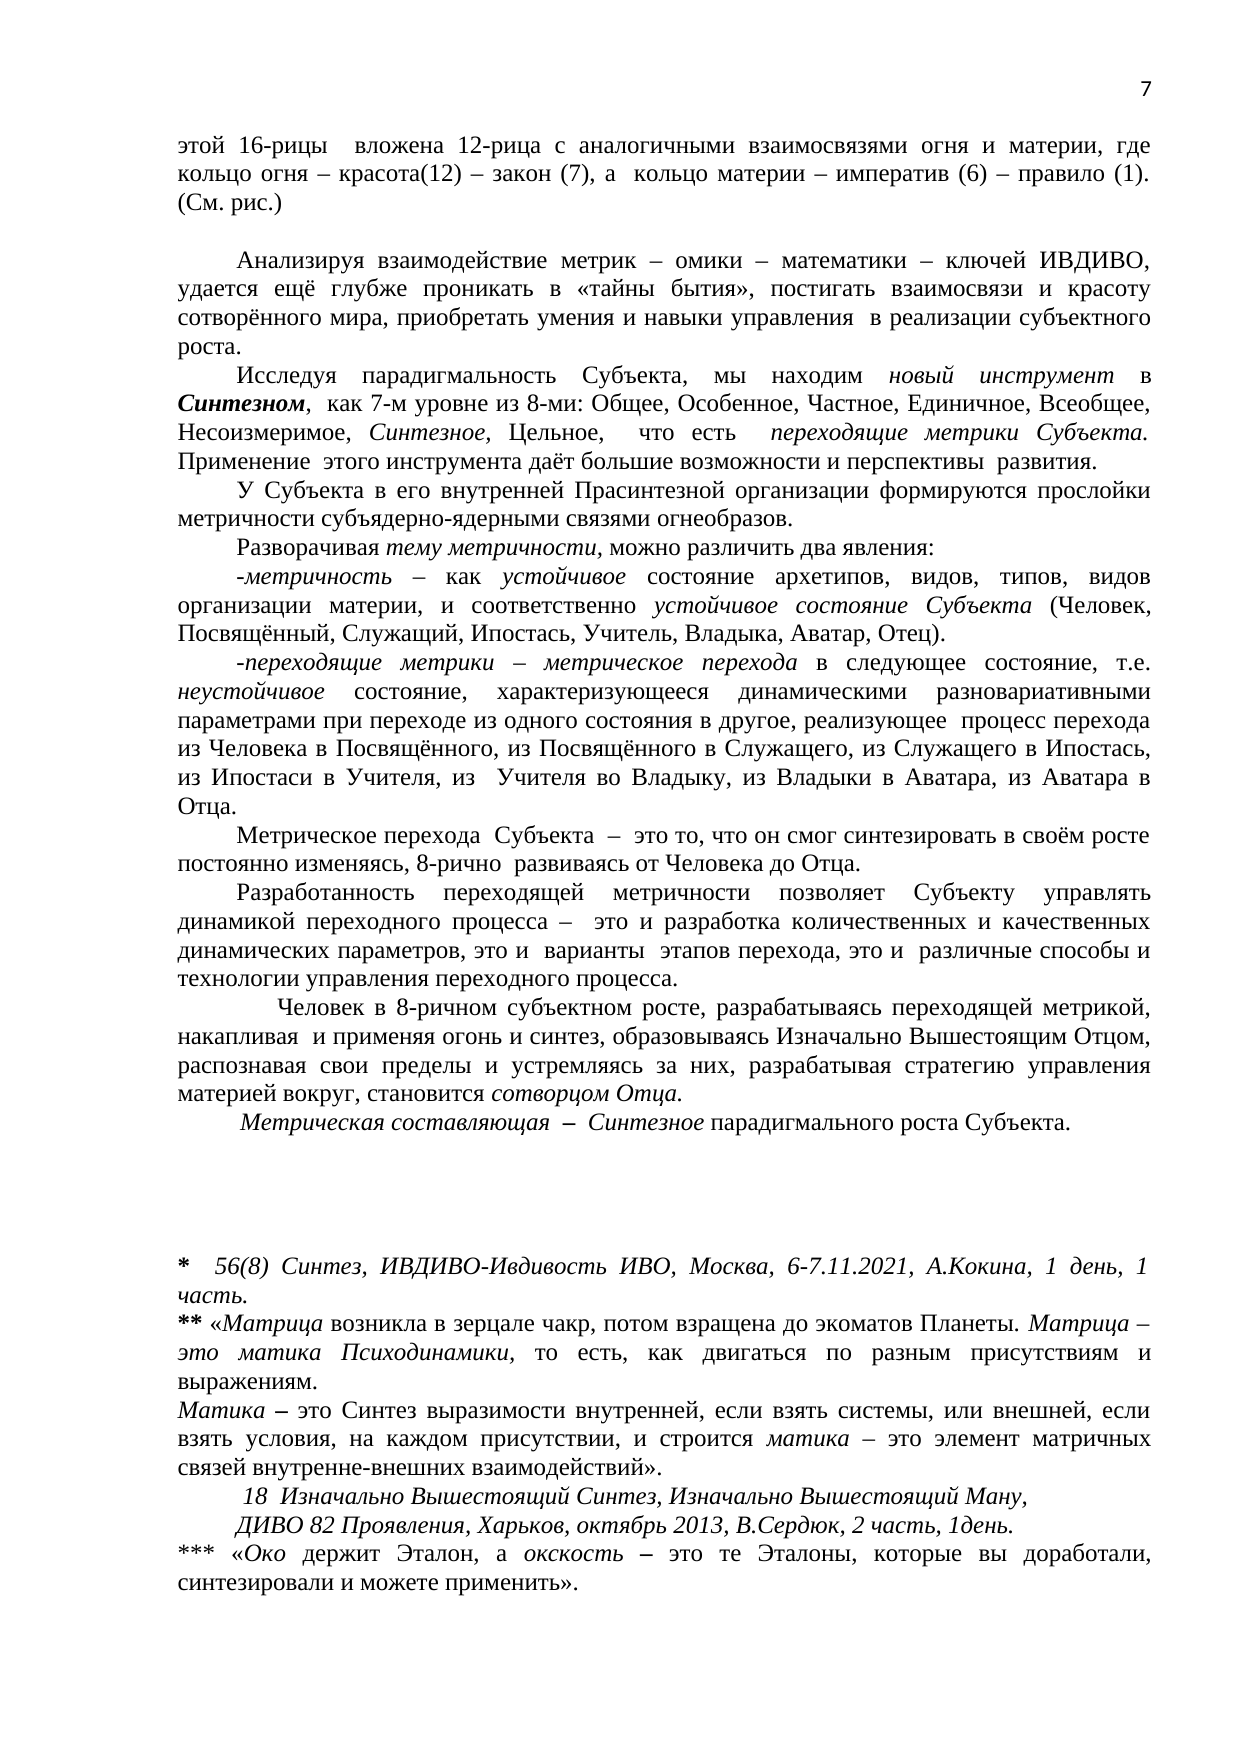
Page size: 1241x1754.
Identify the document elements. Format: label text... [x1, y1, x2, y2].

text * 56(8) Синтез, ИВДИВО-Ивдивость ИВО, Москва, 6-7.11.2021, А.Кокина, 1 день, 1 часть. [177, 1251, 1152, 1308]
text Метрическое перехода Субъекта – это то, что он смог синтезировать в своём росте постоянно изменяясь, 8-рично развиваясь от Человека до Отца. [177, 820, 1152, 877]
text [177, 130, 1152, 216]
text *** «Око держит Эталон, а окскость – это те Эталоны, которые вы доработали, синтезировали и можете применить». [177, 1538, 1152, 1596]
text ДИВО 82 Проявления, Харьков, октябрь 2013, В.Сердюк, 2 часть, 1день. [177, 1510, 1152, 1538]
text Разработанность переходящей метричности позволяет Субъекту управлять динамикой переходного процесса – это и разработка количественных и качественных динамических параметров, это и варианты этапов перехода, это и различные способы и технологии управления переходного процесса. [177, 877, 1152, 992]
text Исследуя парадигмальность Субъекта, мы находим новый инструмент в Синтезном, как 7-м уровне из 8-ми: Общее, Особенное, Частное, Единичное, Всеобщее, Несоизмеримое, Синтезное, Цельное, что есть переходящие метрики Субъекта. Применение этого инструмента даёт большие возможности и перспективы развития. [177, 360, 1152, 475]
text Анализируя взаимодействие метрик – омики – математики – ключей ИВДИВО, удается ещё глубже проникать в «тайны бытия», постигать взаимосвязи и красоту сотворённого мира, приобретать умения и навыки управления в реализации субъектного роста. [177, 245, 1152, 360]
text Метрическая составляющая – Синтезное парадигмального роста Субъекта. [177, 1107, 1152, 1136]
text Человек в 8-ричном субъектном росте, разрабатываясь переходящей метрикой, накапливая и применяя огонь и синтез, образовываясь Изначально Вышестоящим Отцом, распознавая свои пределы и устремляясь за них, разрабатывая стратегию управления материей вокруг, становится сотворцом Отца. [177, 992, 1152, 1107]
text Разворачивая тему метричности, можно различить два явления: [177, 532, 1152, 561]
text -переходящие метрики – метрическое перехода в следующее состояние, т.е. неустойчивое состояние, характеризующееся динамическими разновариативными параметрами при переходе из одного состояния в другое, реализующее процесс перехода из Человека в Посвящённого, из Посвящённого в Служащего, из Служащего в Ипостась, из Ипостаси в Учителя, из Учителя во Владыку, из Владыки в Аватара, из Аватара в Отца. [177, 647, 1152, 820]
text ** «Матрица возникла в зерцале чакр, потом взращена до экоматов Планеты. Матрица – это матика Психодинамики, то есть, как двигаться по разным присутствиям и выражениям. [177, 1308, 1152, 1395]
text -метричность – как устойчивое состояние архетипов, видов, типов, видов организации материи, и соответственно устойчивое состояние Субъекта (Человек, Посвящённый, Служащий, Ипостась, Учитель, Владыка, Аватар, Отец). [177, 561, 1152, 647]
text Матика – это Синтез выразимости внутренней, если взять системы, или внешней, если взять условия, на каждом присутствии, и строится матика – это элемент матричных связей внутренне-внешних взаимодействий». [177, 1395, 1152, 1481]
text У Субъекта в его внутренней Прасинтезной организации формируются прослойки метричности субъядерно-ядерными связями огнеобразов. [177, 475, 1152, 532]
text 18 Изначально Вышестоящий Синтез, Изначально Вышестоящий Ману, [177, 1481, 1152, 1510]
